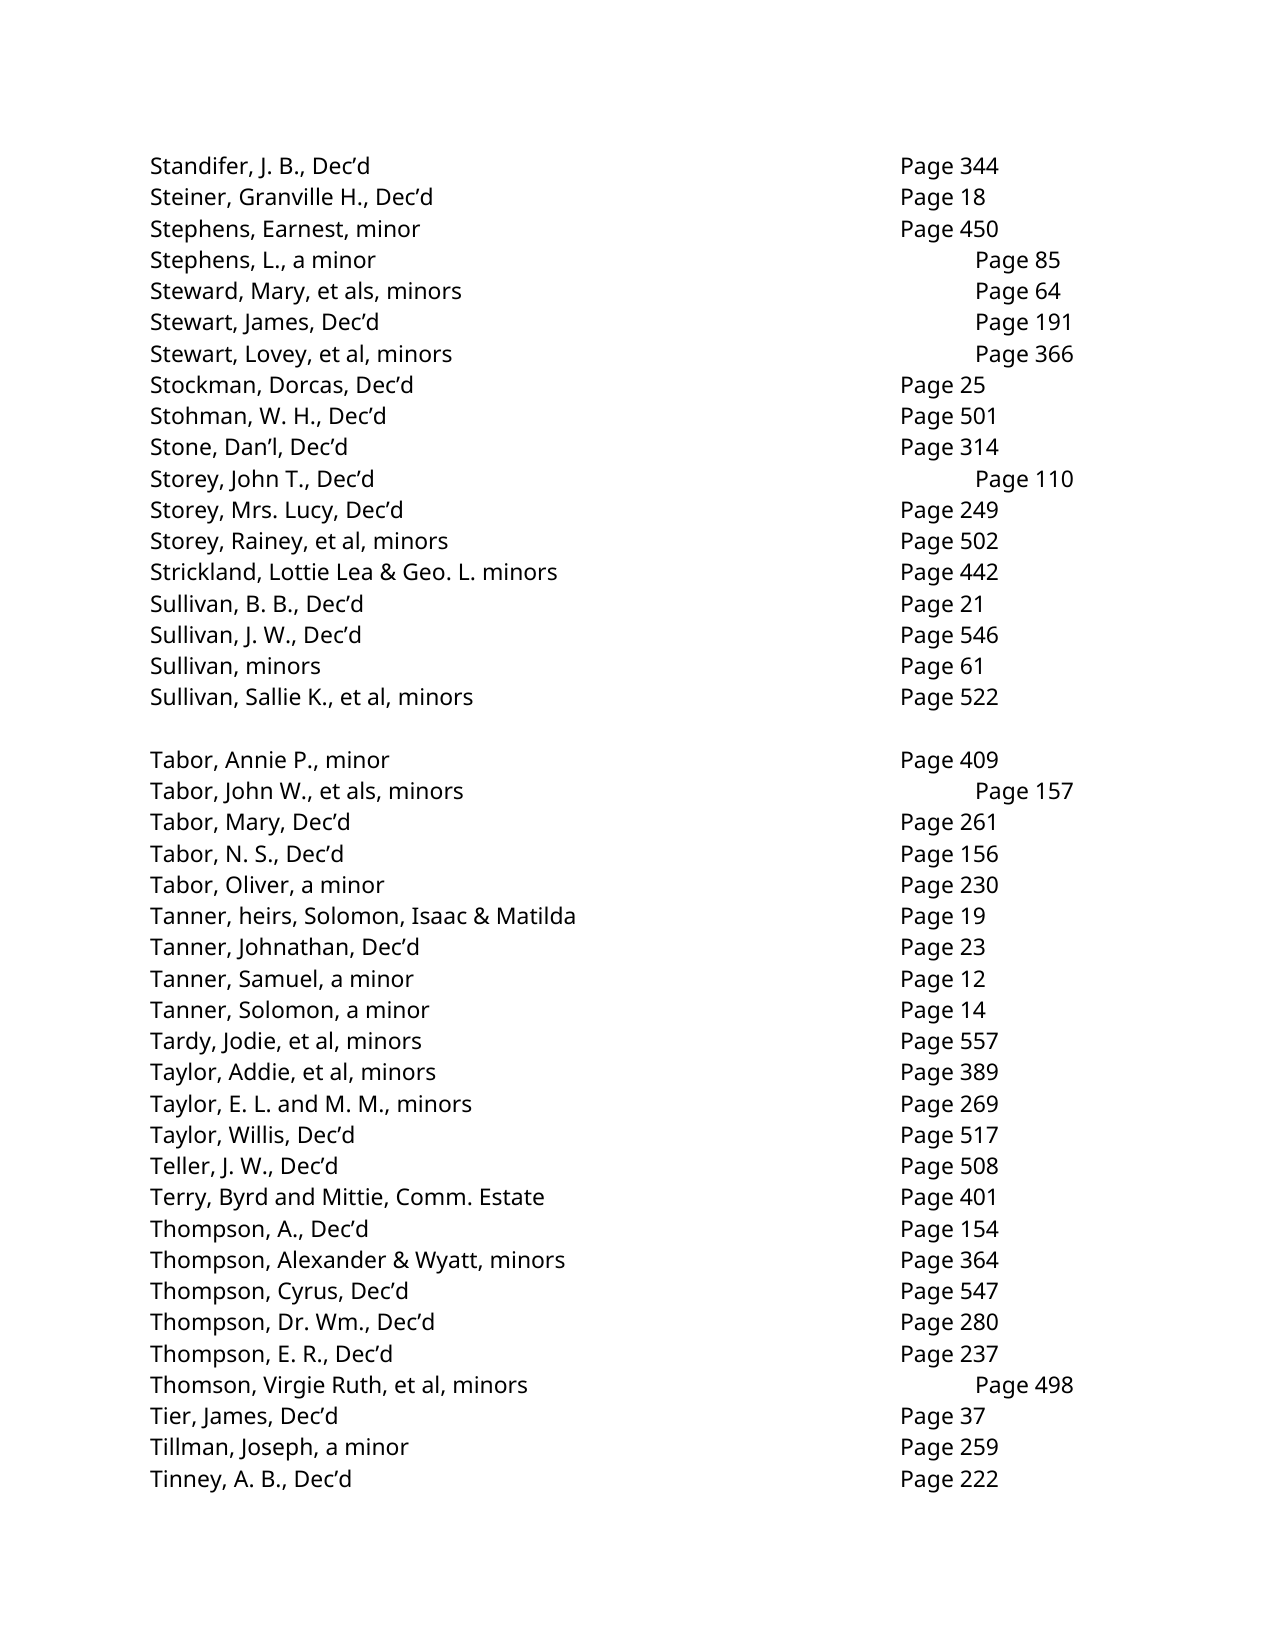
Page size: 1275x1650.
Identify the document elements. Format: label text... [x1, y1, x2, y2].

text Thompson, E. R., Dec’d Page 237 [150, 1337, 1125, 1369]
text Taylor, E. L. and M. M., minors Page 269 [150, 1087, 1125, 1119]
text Thompson, A., Dec’d Page 154 [150, 1212, 1125, 1244]
text Thomson, Virgie Ruth, et al, minors Page 498 [150, 1369, 1125, 1400]
text Steward, Mary, et als, minors Page 64 [150, 275, 1125, 306]
text Sullivan, J. W., Dec’d Page 546 [150, 619, 1125, 650]
text Storey, John T., Dec’d Page 110 [150, 462, 1125, 494]
text Teller, J. W., Dec’d Page 508 [150, 1150, 1125, 1181]
text Stone, Dan’l, Dec’d Page 314 [150, 431, 1125, 462]
text Stewart, Lovey, et al, minors Page 366 [150, 337, 1125, 369]
text Storey, Rainey, et al, minors Page 502 [150, 525, 1125, 556]
text Thompson, Cyrus, Dec’d Page 547 [150, 1275, 1125, 1306]
text Tabor, Mary, Dec’d Page 261 [150, 806, 1125, 837]
text Thompson, Alexander & Wyatt, minors Page 364 [150, 1244, 1125, 1275]
text Tinney, A. B., Dec’d Page 222 [150, 1462, 1125, 1494]
text Taylor, Willis, Dec’d Page 517 [150, 1119, 1125, 1150]
text Tanner, Solomon, a minor Page 14 [150, 994, 1125, 1025]
text Stewart, James, Dec’d Page 191 [150, 306, 1125, 337]
text Terry, Byrd and Mittie, Comm. Estate Page 401 [150, 1181, 1125, 1212]
text Tanner, heirs, Solomon, Isaac & Matilda Page 19 [150, 900, 1125, 931]
text Stephens, L., a minor Page 85 [150, 244, 1125, 275]
text Tillman, Joseph, a minor Page 259 [150, 1431, 1125, 1462]
text Steiner, Granville H., Dec’d Page 18 [150, 181, 1125, 212]
text Tabor, N. S., Dec’d Page 156 [150, 837, 1125, 869]
text Stockman, Dorcas, Dec’d Page 25 [150, 369, 1125, 400]
text Tanner, Johnathan, Dec’d Page 23 [150, 931, 1125, 962]
text Sullivan, minors Page 61 [150, 650, 1125, 681]
text Thompson, Dr. Wm., Dec’d Page 280 [150, 1306, 1125, 1337]
text Sullivan, Sallie K., et al, minors Page 522 [150, 681, 1125, 712]
text Tier, James, Dec’d Page 37 [150, 1400, 1125, 1431]
text Standifer, J. B., Dec’d Page 344 [150, 150, 1125, 181]
text Storey, Mrs. Lucy, Dec’d Page 249 [150, 494, 1125, 525]
text Tanner, Samuel, a minor Page 12 [150, 962, 1125, 994]
text Tardy, Jodie, et al, minors Page 557 [150, 1025, 1125, 1056]
text Tabor, Annie P., minor Page 409 [150, 744, 1125, 775]
text Strickland, Lottie Lea & Geo. L. minors Page 442 [150, 556, 1125, 587]
text Sullivan, B. B., Dec’d Page 21 [150, 587, 1125, 619]
text Stephens, Earnest, minor Page 450 [150, 212, 1125, 244]
text Tabor, John W., et als, minors Page 157 [150, 775, 1125, 806]
text Taylor, Addie, et al, minors Page 389 [150, 1056, 1125, 1087]
text Tabor, Oliver, a minor Page 230 [150, 869, 1125, 900]
text Stohman, W. H., Dec’d Page 501 [150, 400, 1125, 431]
